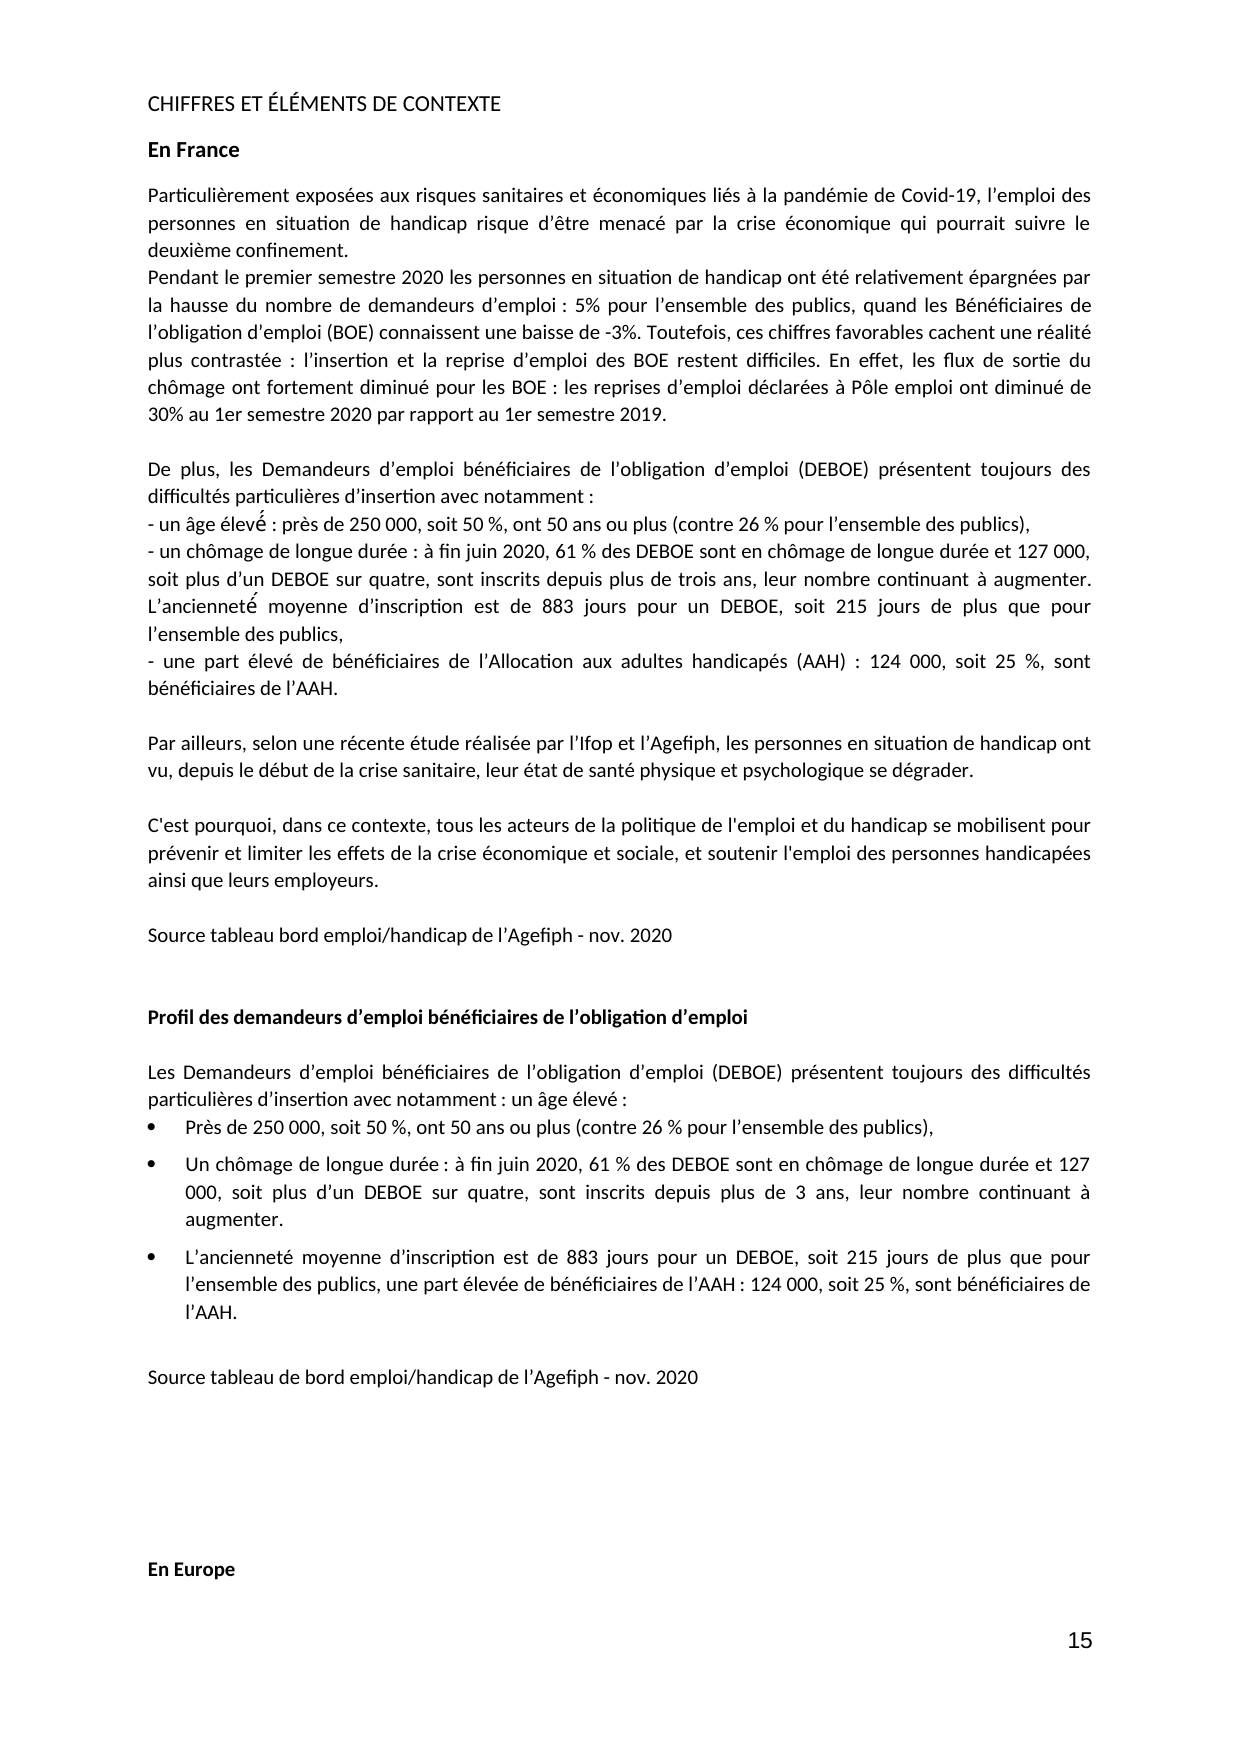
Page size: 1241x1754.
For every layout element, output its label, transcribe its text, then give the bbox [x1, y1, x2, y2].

text Particulièrement exposées aux risques sanitaires et économiques liés à la pandémie de Covid-19, l’emploi des personnes en situation de handicap risque d’être menacé par la crise économique qui pourrait suivre le deuxième confinement. [148, 182, 1093, 263]
text Profil des demandeurs d’emploi bénéficiaires de l’obligation d’emploi [148, 1004, 1093, 1030]
text - un chômage de longue durée : à fin juin 2020, 61 % des DEBOE sont en chômage de longue durée et 127 000, soit plus d’un DEBOE sur quatre, sont inscrits depuis plus de trois ans, leur nombre continuant à augmenter. L’ancienneté́ moyenne d’inscription est de 883 jours pour un DEBOE, soit 215 jours de plus que pour l’ensemble des publics, [148, 538, 1093, 646]
text Près de 250 000, soit 50 %, ont 50 ans ou plus (contre 26 % pour l’ensemble des publics), [148, 1114, 1093, 1139]
text Pendant le premier semestre 2020 les personnes en situation de handicap ont été relativement épargnées par la hausse du nombre de demandeurs d’emploi : 5% pour l’ensemble des publics, quand les Bénéficiaires de l’obligation d’emploi (BOE) connaissent une baisse de -3%. Toutefois, ces chiffres favorables cachent une réalité plus contrastée : l’insertion et la reprise d’emploi des BOE restent difficiles. En effet, les flux de sortie du chômage ont fortement diminué pour les BOE : les reprises d’emploi déclarées à Pôle emploi ont diminué de 30% au 1er semestre 2020 par rapport au 1er semestre 2019. [148, 264, 1093, 427]
text CHIFFRES ET ÉLÉMENTS DE CONTEXTE [148, 89, 1093, 117]
text En France [148, 136, 1093, 163]
text Source tableau bord emploi/handicap de l’Agefiph - nov. 2020 [148, 922, 1093, 947]
text Un chômage de longue durée : à fin juin 2020, 61 % des DEBOE sont en chômage de longue durée et 127 000, soit plus d’un DEBOE sur quatre, sont inscrits depuis plus de 3 ans, leur nombre continuant à augmenter. [148, 1152, 1093, 1232]
text C'est pourquoi, dans ce contexte, tous les acteurs de la politique de l'emploi et du handicap se mobilisent pour prévenir et limiter les effets de la crise économique et sociale, et soutenir l'emploi des personnes handicapées ainsi que leurs employeurs. [148, 812, 1093, 893]
text De plus, les Demandeurs d’emploi bénéficiaires de l’obligation d’emploi (DEBOE) présentent toujours des difficultés particulières d’insertion avec notamment : [148, 456, 1093, 509]
text En Europe [148, 1556, 1093, 1581]
text Source tableau de bord emploi/handicap de l’Agefiph - nov. 2020 [148, 1364, 1093, 1390]
text Les Demandeurs d’emploi bénéficiaires de l’obligation d’emploi (DEBOE) présentent toujours des difficultés particulières d’insertion avec notamment : un âge élevé : [148, 1059, 1093, 1112]
text L’ancienneté moyenne d’inscription est de 883 jours pour un DEBOE, soit 215 jours de plus que pour l’ensemble des publics, une part élevée de bénéficiaires de l’AAH : 124 000, soit 25 %, sont bénéficiaires de l’AAH. [148, 1244, 1093, 1324]
text Par ailleurs, selon une récente étude réalisée par l’Ifop et l’Agefiph, les personnes en situation de handicap ont vu, depuis le début de la crise sanitaire, leur état de santé physique et psychologique se dégrader. [148, 730, 1093, 783]
text - un âge élevé́ : près de 250 000, soit 50 %, ont 50 ans ou plus (contre 26 % pour l’ensemble des publics), [148, 511, 1093, 537]
text - une part élevé de bénéficiaires de l’Allocation aux adultes handicapés (AAH) : 124 000, soit 25 %, sont bénéficiaires de l’AAH. [148, 648, 1093, 701]
